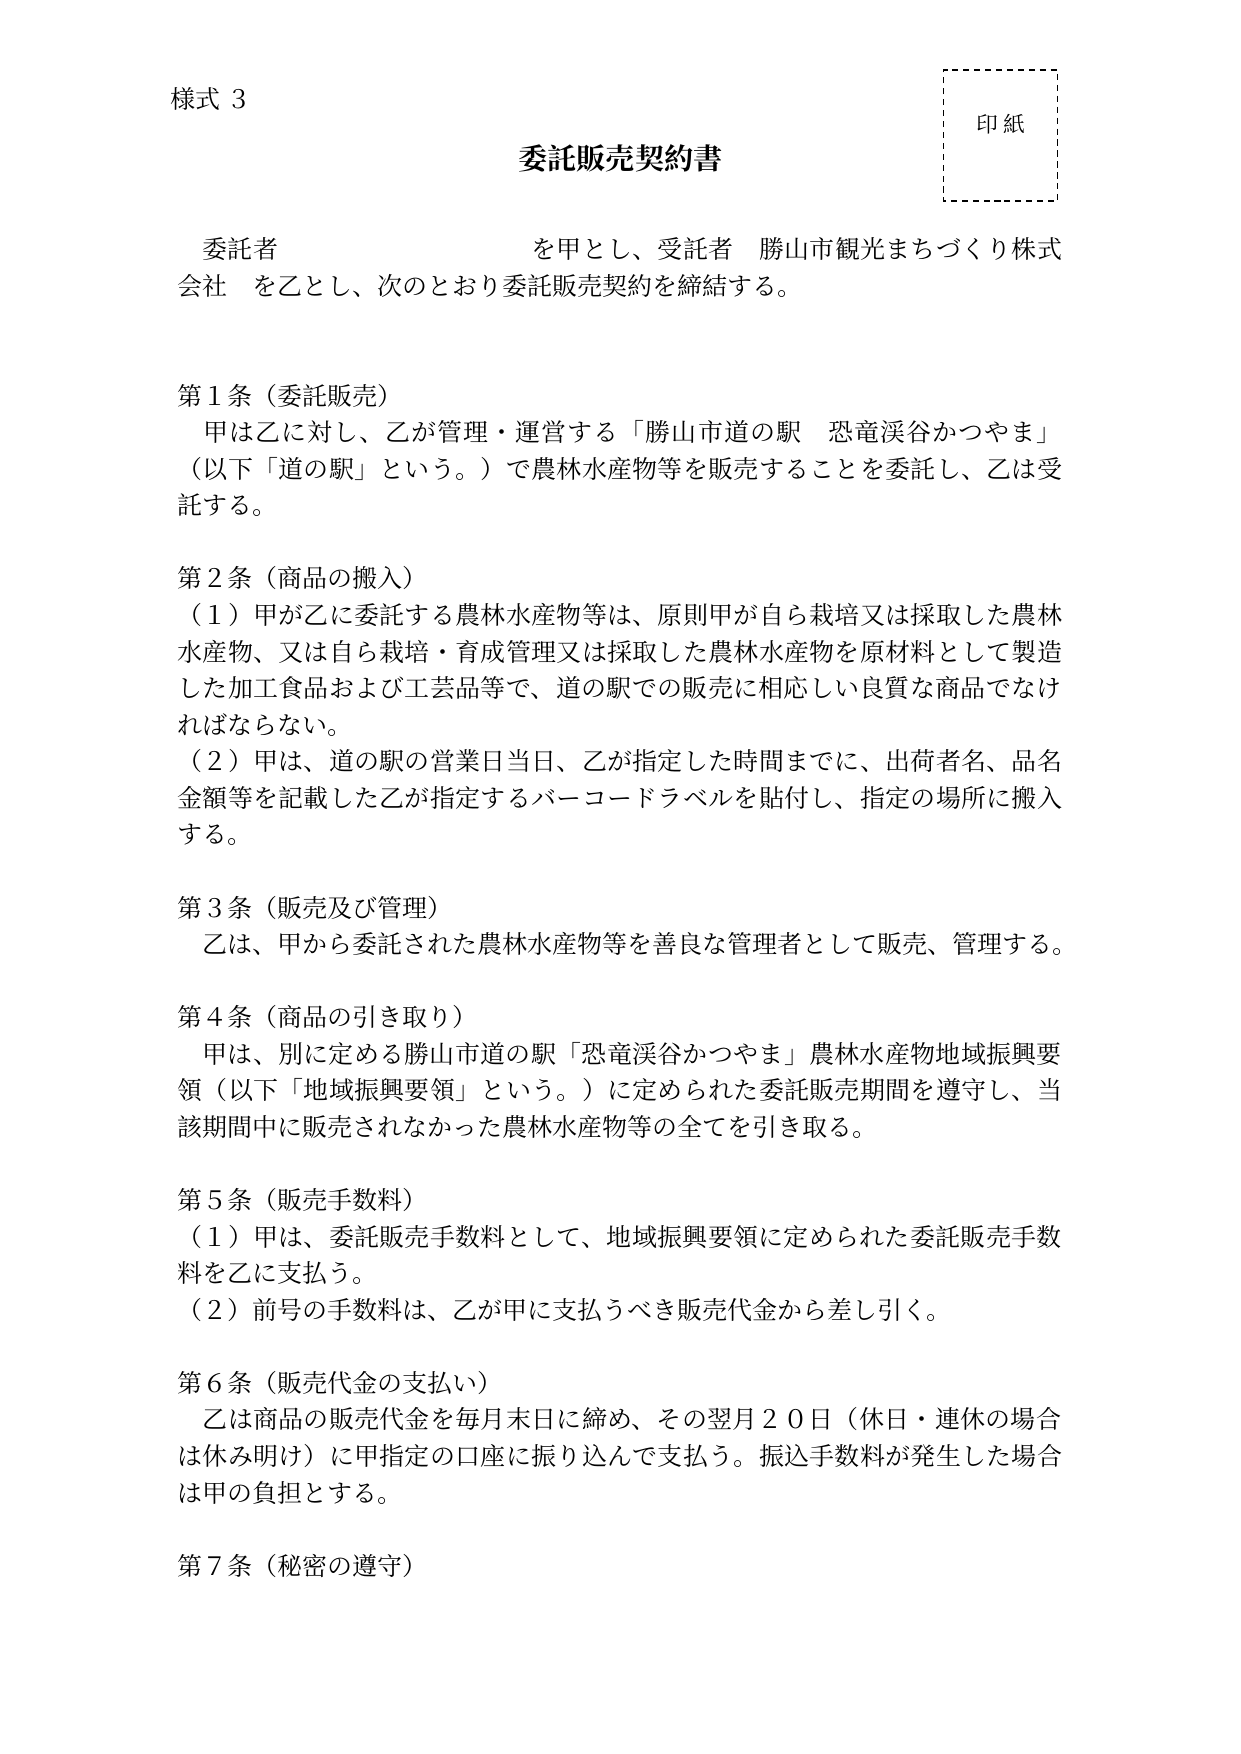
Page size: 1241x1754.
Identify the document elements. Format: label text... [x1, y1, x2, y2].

text 乙は、甲から委託された農林水産物等を善良な管理者として販売、管理する。 [177, 924, 1063, 961]
text 第７条（秘密の遵守） [177, 1546, 1063, 1583]
text 第１条（委託販売） [177, 376, 1063, 413]
text （２）甲は、道の駅の営業日当日、乙が指定した時間までに、出荷者名、品名、金額等を記載した乙が指定するバーコードラベルを貼付し、指定の場所に搬入する。 [177, 742, 1063, 851]
text （２）前号の手数料は、乙が甲に支払うべき販売代金から差し引く。 [177, 1290, 1063, 1327]
text 第３条（販売及び管理） [177, 888, 1063, 924]
text 委託者 を甲とし、受託者 勝山市観光まちづくり株式会社 を乙とし、次のとおり委託販売契約を締結する。 [177, 230, 1063, 303]
text 甲は乙に対し、乙が管理・運営する「勝山市道の駅 恐竜渓谷かつやま」（以下「道の駅」という。）で農林水産物等を販売することを委託し、乙は受託する。 [177, 413, 1063, 522]
text 第６条（販売代金の支払い） [177, 1363, 1063, 1400]
text （１）甲は、委託販売手数料として、地域振興要領に定められた委託販売手数料を乙に支払う。 [177, 1217, 1063, 1290]
text 乙は商品の販売代金を毎月末日に締め、その翌月２０日（休日・連休の場合は休み明け）に甲指定の口座に振り込んで支払う。振込手数料が発生した場合は甲の負担とする。 [177, 1400, 1063, 1509]
text （１）甲が乙に委託する農林水産物等は、原則甲が自ら栽培又は採取した農林水産物、又は自ら栽培・育成管理又は採取した農林水産物を原材料として製造した加工食品および工芸品等で、道の駅での販売に相応しい良質な商品でなければならない。 [177, 595, 1063, 742]
text 第２条（商品の搬入） [177, 559, 1063, 595]
text 第４条（商品の引き取り） [177, 998, 1063, 1034]
text 第５条（販売手数料） [177, 1180, 1063, 1217]
text 委託販売契約書 [177, 120, 943, 193]
text 甲は、別に定める勝山市道の駅「恐竜渓谷かつやま」農林水産物地域振興要領（以下「地域振興要領」という。）に定められた委託販売期間を遵守し、当該期間中に販売されなかった農林水産物等の全てを引き取る。 [177, 1034, 1063, 1144]
